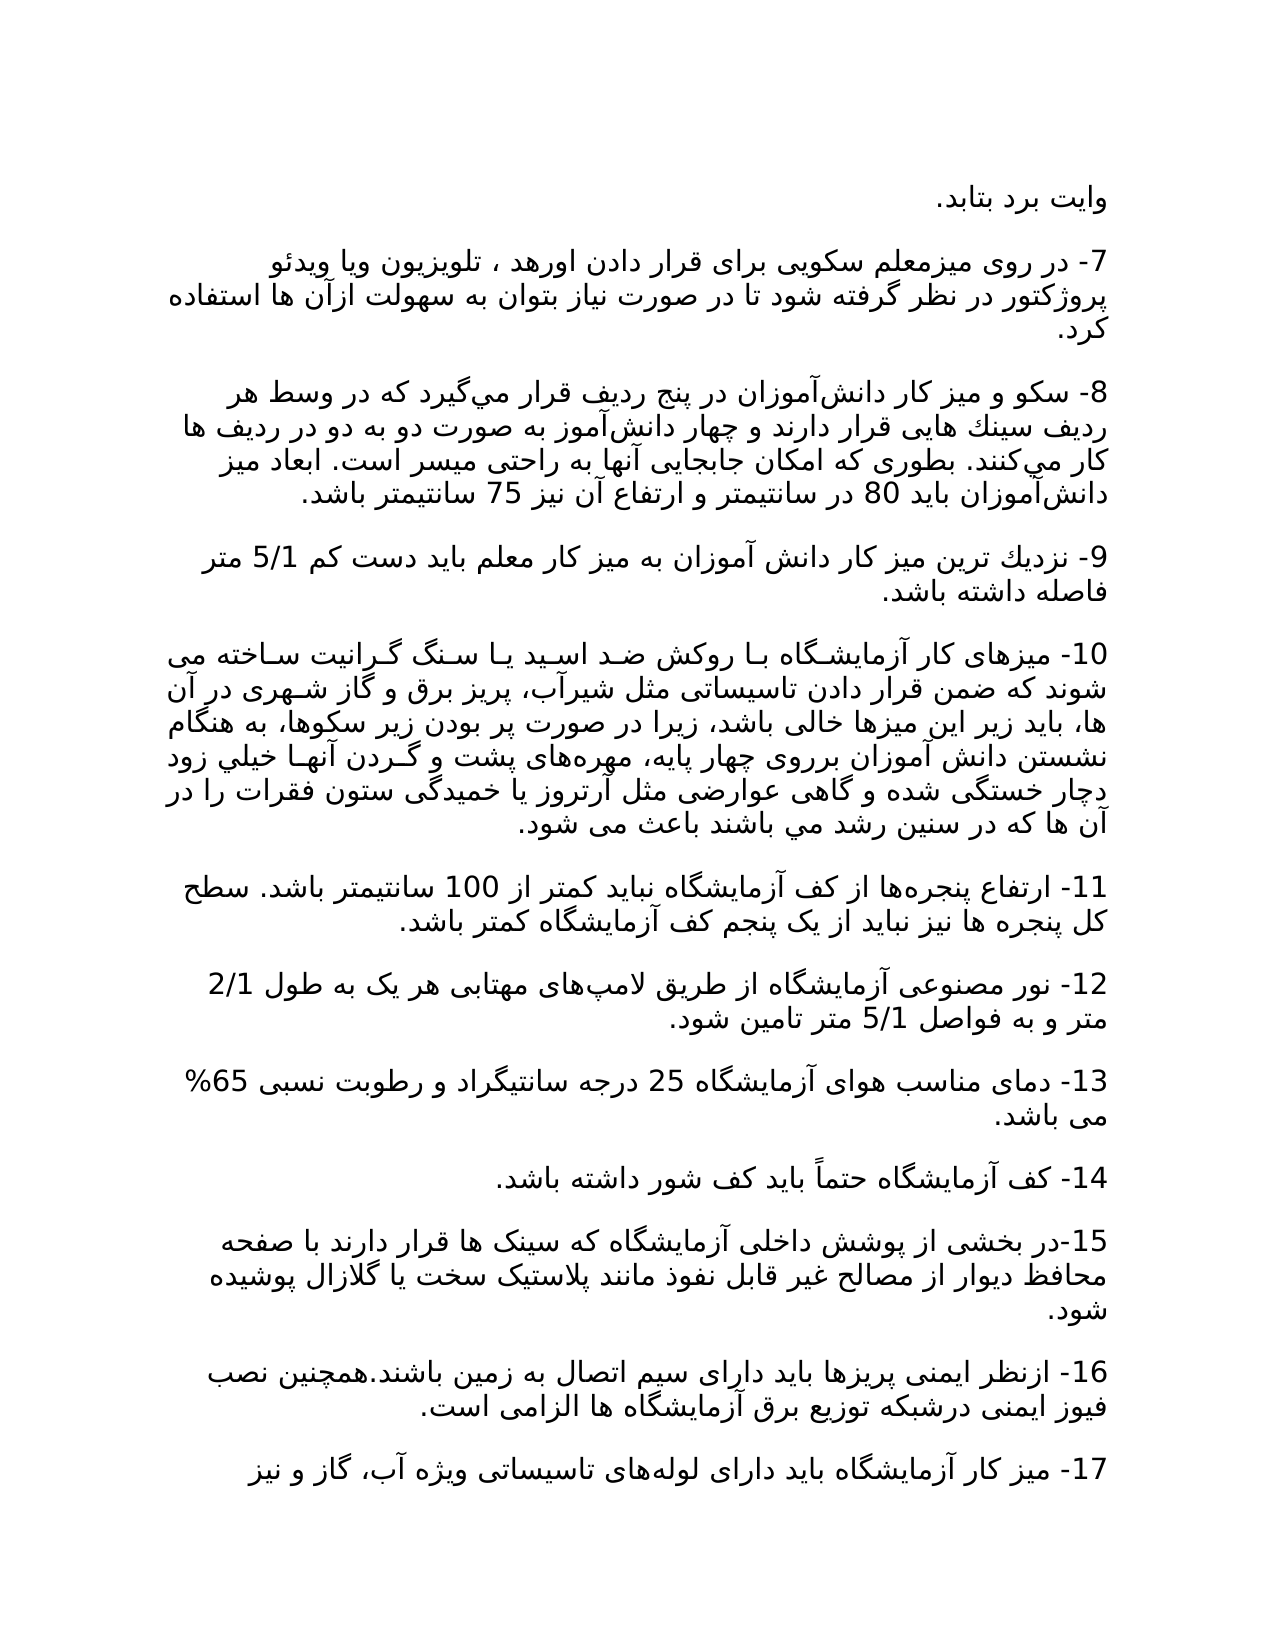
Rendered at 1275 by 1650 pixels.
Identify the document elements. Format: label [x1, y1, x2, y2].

table_header [165, 150, 1110, 1488]
